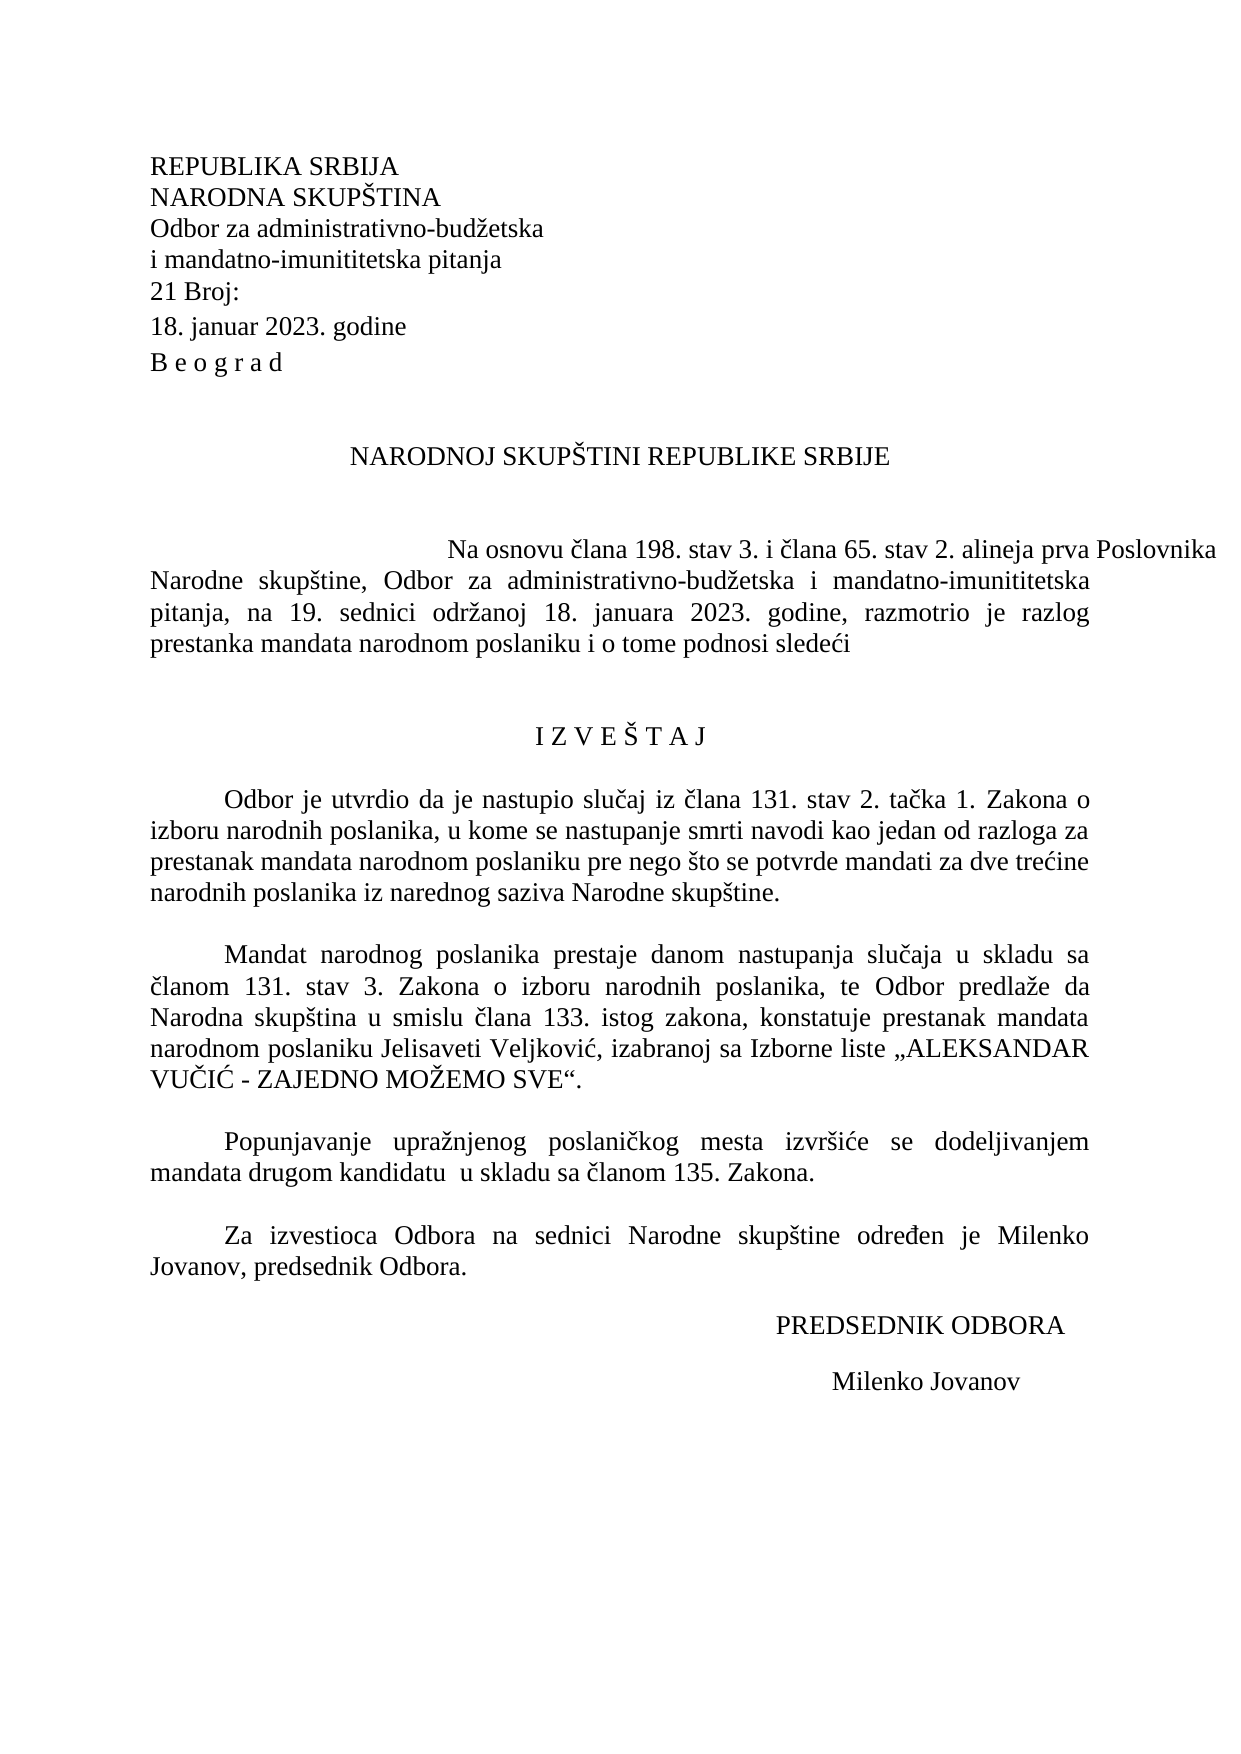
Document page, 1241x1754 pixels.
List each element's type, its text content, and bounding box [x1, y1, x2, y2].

text NARODNA SKUPŠTINA [150, 181, 1090, 212]
text NARODNOJ SKUPŠTINI REPUBLIKE SRBIJE [150, 440, 1090, 471]
text 21 Broj: [150, 274, 1090, 306]
text Milenko Jovanov [150, 1365, 1090, 1396]
text B e o g r a d [150, 346, 1090, 377]
text 18. januar 2023. godine [150, 310, 1090, 341]
text Popunjavanje upražnjenog poslaničkog mesta izvršiće se dodeljivanjem mandata drugom kandidatu u skladu sa članom 135. Zakona. [150, 1125, 1090, 1188]
text Mandat narodnog poslanika prestaje danom nastupanja slučaja u skladu sa članom 131. stav 3. Zakona o izboru narodnih poslanika, te Odbor predlaže da Narodna skupština u smislu člana 133. istog zakona, konstatuje prestanak mandata narodnom poslaniku Jelisaveti Veljković, izabranoj sa Izborne liste „ALEKSANDAR VUČIĆ - ZAJEDNO MOŽEMO SVE“. [150, 938, 1090, 1094]
text PREDSEDNIK ODBORA [306, 1309, 1090, 1340]
text Odbor za administrativno-budžetska [150, 212, 1090, 243]
text Odbor je utvrdio da je nastupio slučaj iz člana 131. stav 2. tačka 1. Zakona o izboru narodnih poslanika, u kome se nastupanje smrti navodi kao jedan od razloga za prestanak mandata narodnom poslaniku pre nego što se potvrde mandati za dve trećine narodnih poslanika iz narednog saziva Narodne skupštine. [150, 783, 1090, 907]
text Za izvestioca Odbora na sednici Narodne skupštine određen je Milenko Jovanov, predsednik Odbora. [150, 1219, 1090, 1281]
text I Z V E Š T A J [150, 720, 1090, 752]
text i mandatno-imunititetska pitanja [150, 243, 1090, 274]
text Na osnovu člana 198. stav 3. i člana 65. stav 2. alineja prva Poslovnika Narodne skupštine, Odbor za administrativno-budžetska i mandatno-imunititetska pitanja, na 19. sednici održanoj 18. januara 2023. godine, razmotrio je razlog prestanka mandata narodnom poslaniku i o tome podnosi sledeći [150, 533, 1090, 658]
text REPUBLIKA SRBIJA [150, 150, 1090, 181]
